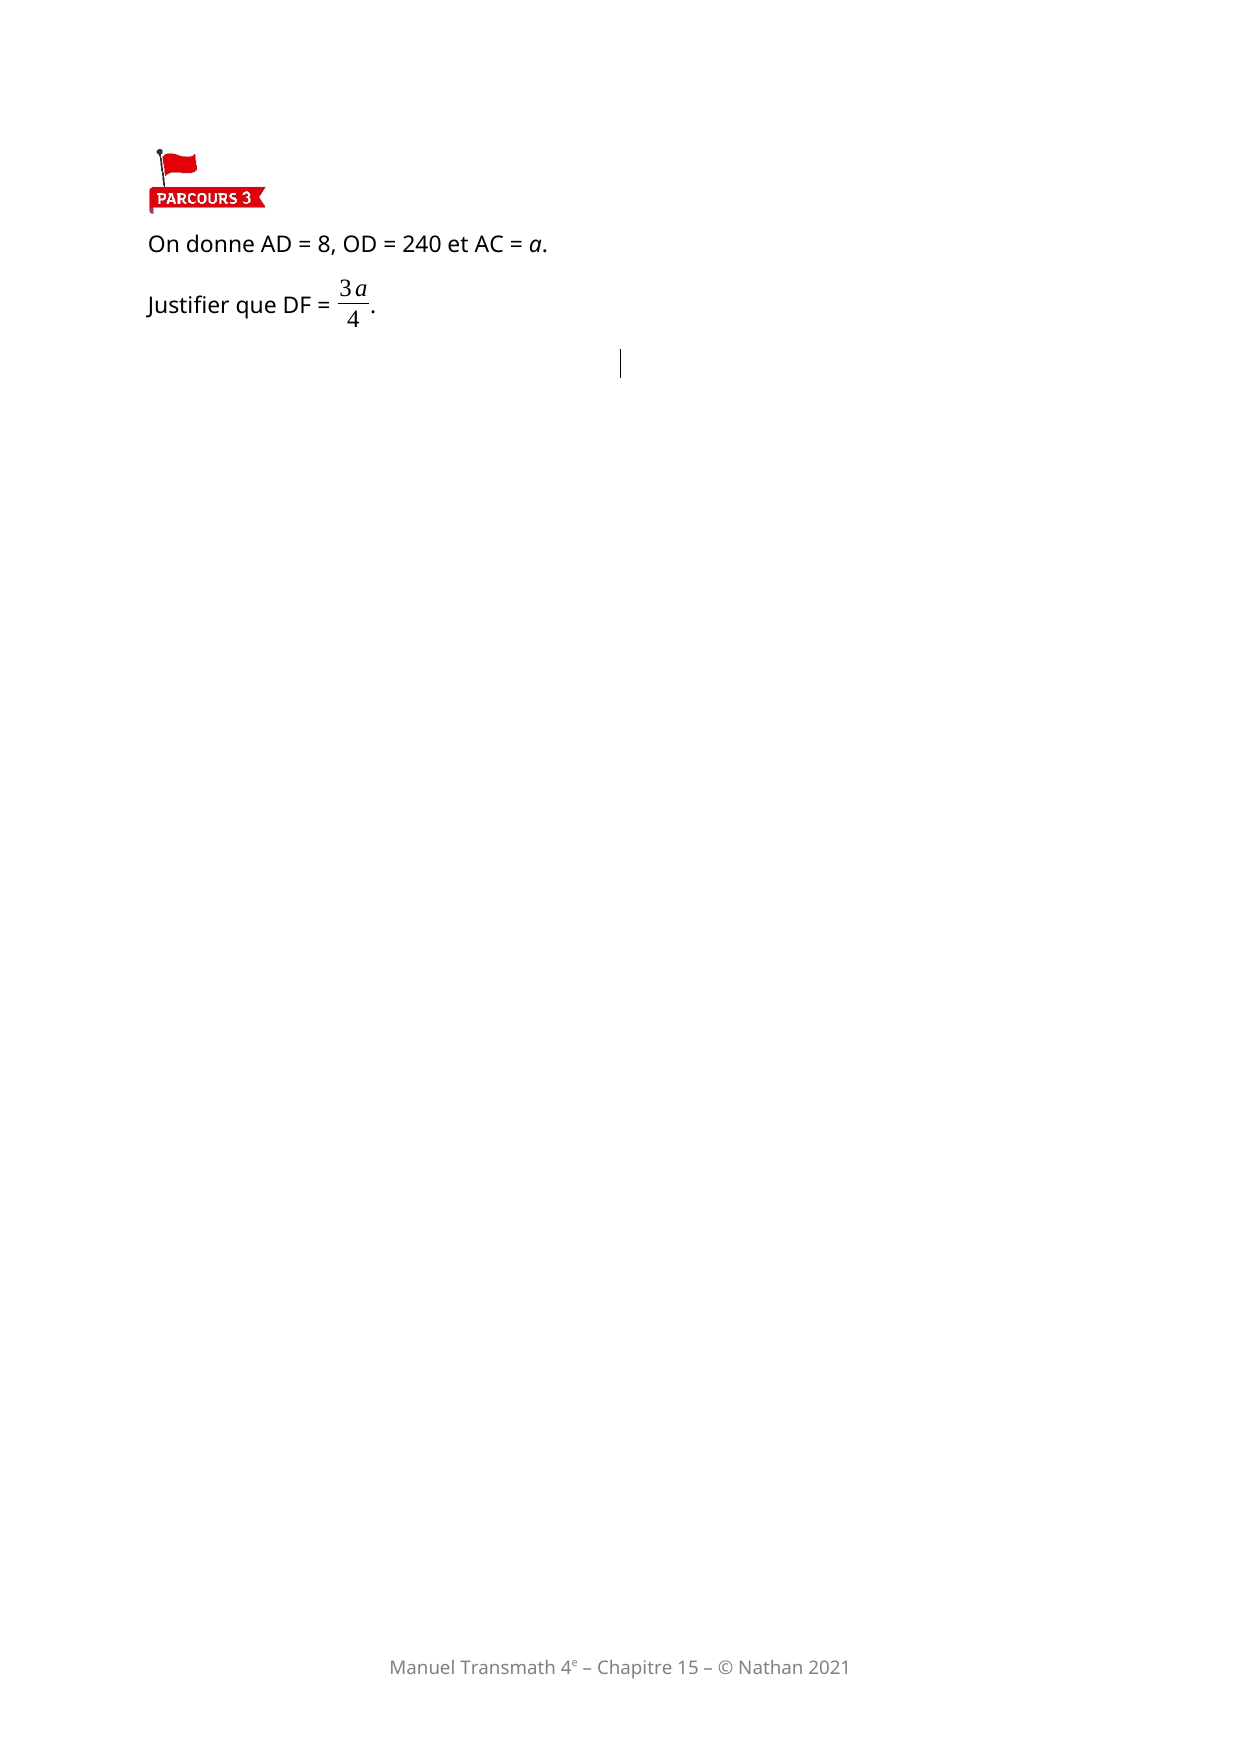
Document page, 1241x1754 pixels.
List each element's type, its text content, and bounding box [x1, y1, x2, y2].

picture [147, 147, 266, 214]
text On donne AD = 8, OD = 240 et AC = a. [148, 228, 1093, 260]
text Justifier que DF = . [148, 275, 1093, 334]
